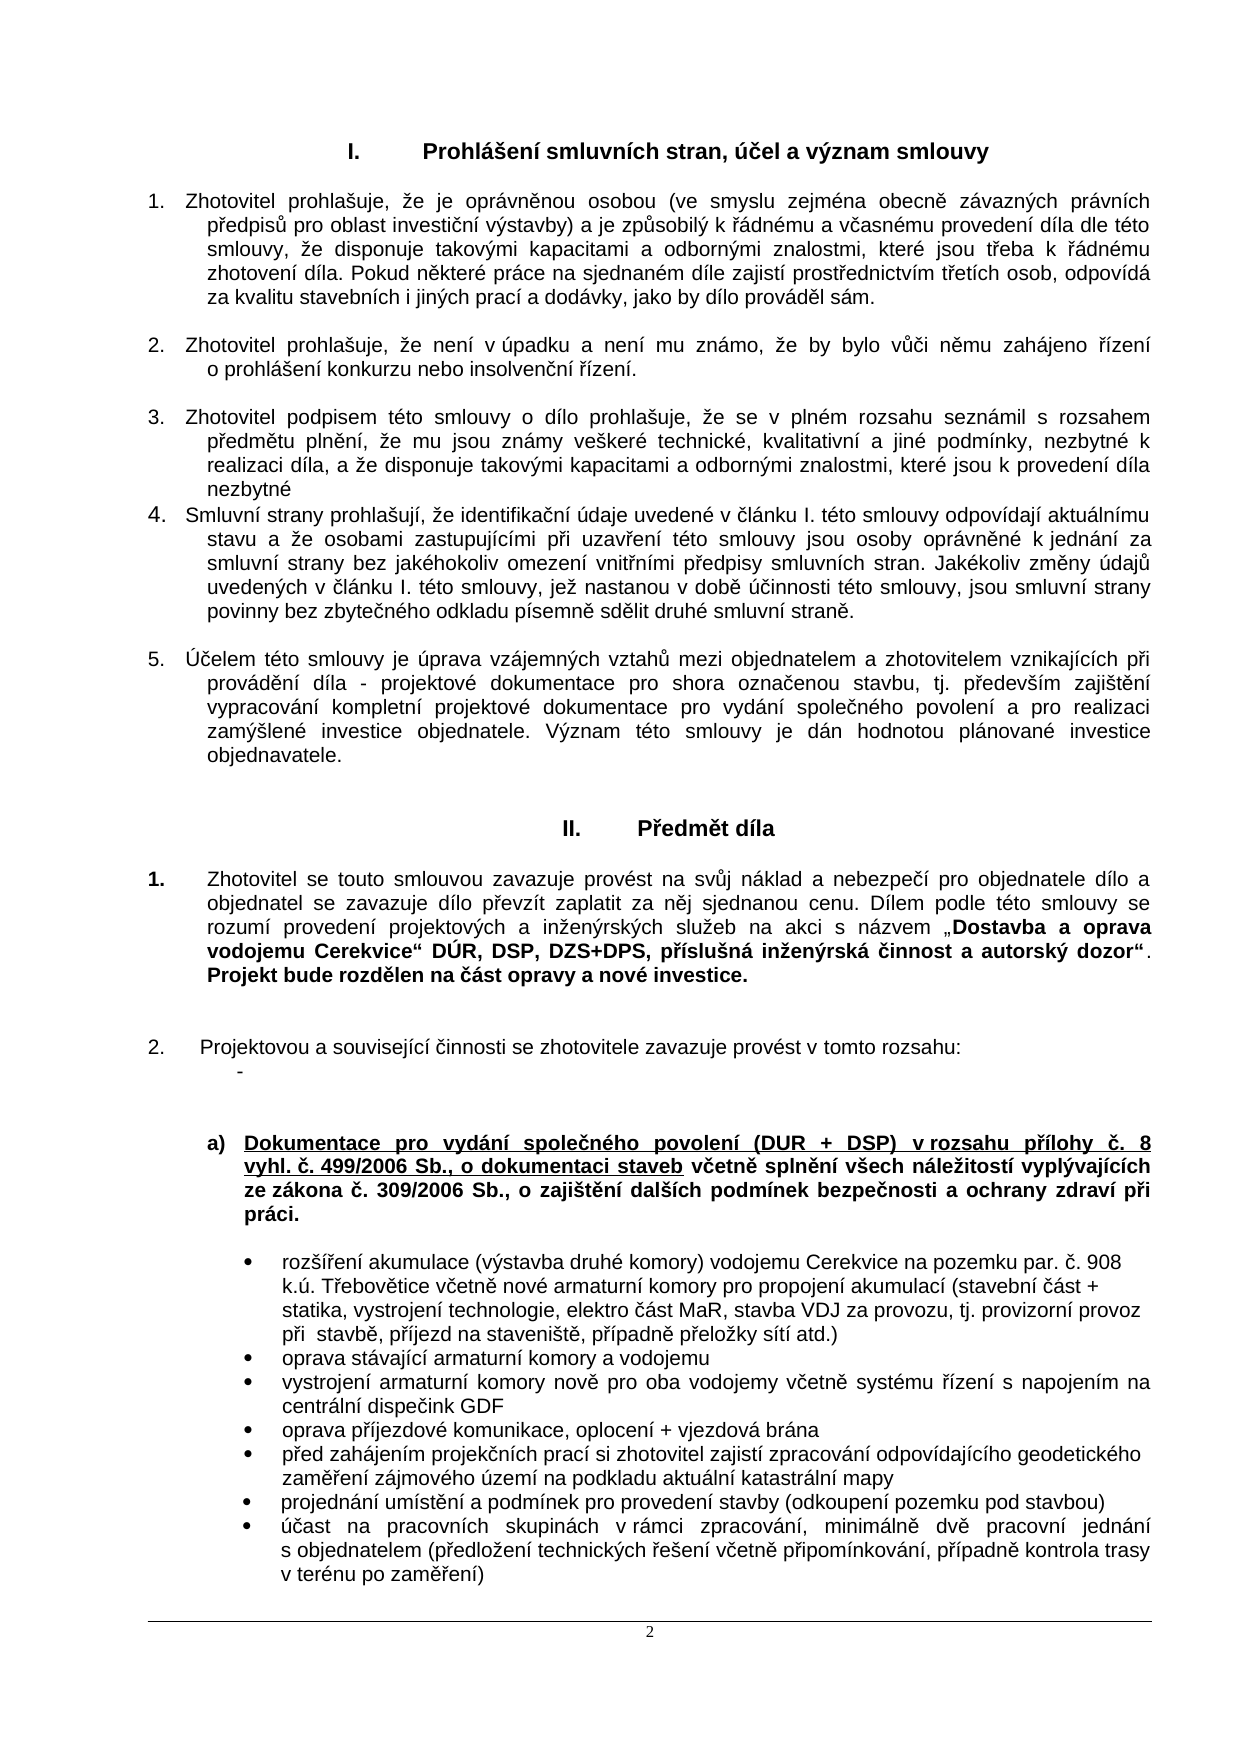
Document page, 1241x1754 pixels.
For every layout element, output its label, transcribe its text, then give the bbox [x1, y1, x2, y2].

subtitle Prohlášení smluvních stran, účel a význam smlouvy [185, 138, 1152, 164]
list Zhotovitel prohlašuje, že není v úpadku a není mu známo, že by bylo vůči němu zahájeno řízení o prohlášení konkurzu nebo insolvenční řízení. [148, 333, 1152, 381]
list rozšíření akumulace (výstavba druhé komory) vodojemu Cerekvice na pozemku par. č. 908 k.ú. Třebovětice včetně nové armaturní komory pro propojení akumulací (stavební část + statika, vystrojení technologie, elektro část MaR, stavba VDJ za provozu, tj. provizorní provoz při stavbě, příjezd na staveniště, případně přeložky sítí atd.) [244, 1250, 1152, 1346]
list Zhotovitel se touto smlouvou zavazuje provést na svůj náklad a nebezpečí pro objednatele dílo a objednatel se zavazuje dílo převzít zaplatit za něj sjednanou cenu. Dílem podle této smlouvy se rozumí provedení projektových a inženýrských služeb na akci s názvem „Dostavba a oprava vodojemu Cerekvice“ DÚR, DSP, DZS+DPS, příslušná inženýrská činnost a autorský dozor“. Projekt bude rozdělen na část opravy a nové investice. [148, 867, 1152, 987]
text 2. Projektovou a související činnosti se zhotovitele zavazuje provést v tomto rozsahu: [148, 1034, 1152, 1058]
list Zhotovitel podpisem této smlouvy o dílo prohlašuje, že se v plném rozsahu seznámil s rozsahem předmětu plnění, že mu jsou známy veškeré technické, kvalitativní a jiné podmínky, nezbytné k realizaci díla, a že disponuje takovými kapacitami a odbornými znalostmi, které jsou k provedení díla nezbytné [148, 405, 1152, 501]
list vystrojení armaturní komory nově pro oba vodojemy včetně systému řízení s napojením na centrální dispečink GDF [244, 1370, 1152, 1418]
list Zhotovitel prohlašuje, že je oprávněnou osobou (ve smyslu zejména obecně závazných právních předpisů pro oblast investiční výstavby) a je způsobilý k řádnému a včasnému provedení díla dle této smlouvy, že disponuje takovými kapacitami a odbornými znalostmi, které jsou třeba k řádnému zhotovení díla. Pokud některé práce na sjednaném díle zajistí prostřednictvím třetích osob, odpovídá za kvalitu stavebních i jiných prací a dodávky, jako by dílo prováděl sám. [148, 189, 1152, 309]
list před zahájením projekčních prací si zhotovitel zajistí zpracování odpovídajícího geodetického zaměření zájmového území na podkladu aktuální katastrální mapy [244, 1442, 1152, 1490]
list Účelem této smlouvy je úprava vzájemných vztahů mezi objednatelem a zhotovitelem vznikajících při provádění díla - projektové dokumentace pro shora označenou stavbu, tj. především zajištění vypracování kompletní projektové dokumentace pro vydání společného povolení a pro realizaci zamýšlené investice objednatele. Význam této smlouvy je dán hodnotou plánované investice objednavatele. [148, 647, 1152, 766]
list Dokumentace pro vydání společného povolení (DUR + DSP) v rozsahu přílohy č. 8 vyhl. č. 499/2006 Sb., o dokumentaci staveb včetně splnění všech náležitostí vyplývajících ze zákona č. 309/2006 Sb., o zajištění dalších podmínek bezpečnosti a ochrany zdraví při práci. [207, 1130, 1152, 1226]
list projednání umístění a podmínek pro provedení stavby (odkoupení pozemku pod stavbou) [243, 1490, 1152, 1514]
list Smluvní strany prohlašují, že identifikační údaje uvedené v článku I. této smlouvy odpovídají aktuálnímu stavu a že osobami zastupujícími při uzavření této smlouvy jsou osoby oprávněné k jednání za smluvní strany bez jakéhokoliv omezení vnitřními předpisy smluvních stran. Jakékoliv změny údajů uvedených v článku I. této smlouvy, jež nastanou v době účinnosti této smlouvy, jsou smluvní strany povinny bez zbytečného odkladu písemně sdělit druhé smluvní straně. [148, 501, 1152, 623]
list oprava stávající armaturní komory a vodojemu [244, 1346, 1152, 1370]
subtitle Předmět díla [185, 815, 1152, 842]
list účast na pracovních skupinách v rámci zpracování, minimálně dvě pracovní jednání s objednatelem (předložení technických řešení včetně připomínkování, případně kontrola trasy v terénu po zaměření) [243, 1514, 1152, 1586]
list oprava příjezdové komunikace, oplocení + vjezdová brána [244, 1418, 1152, 1442]
